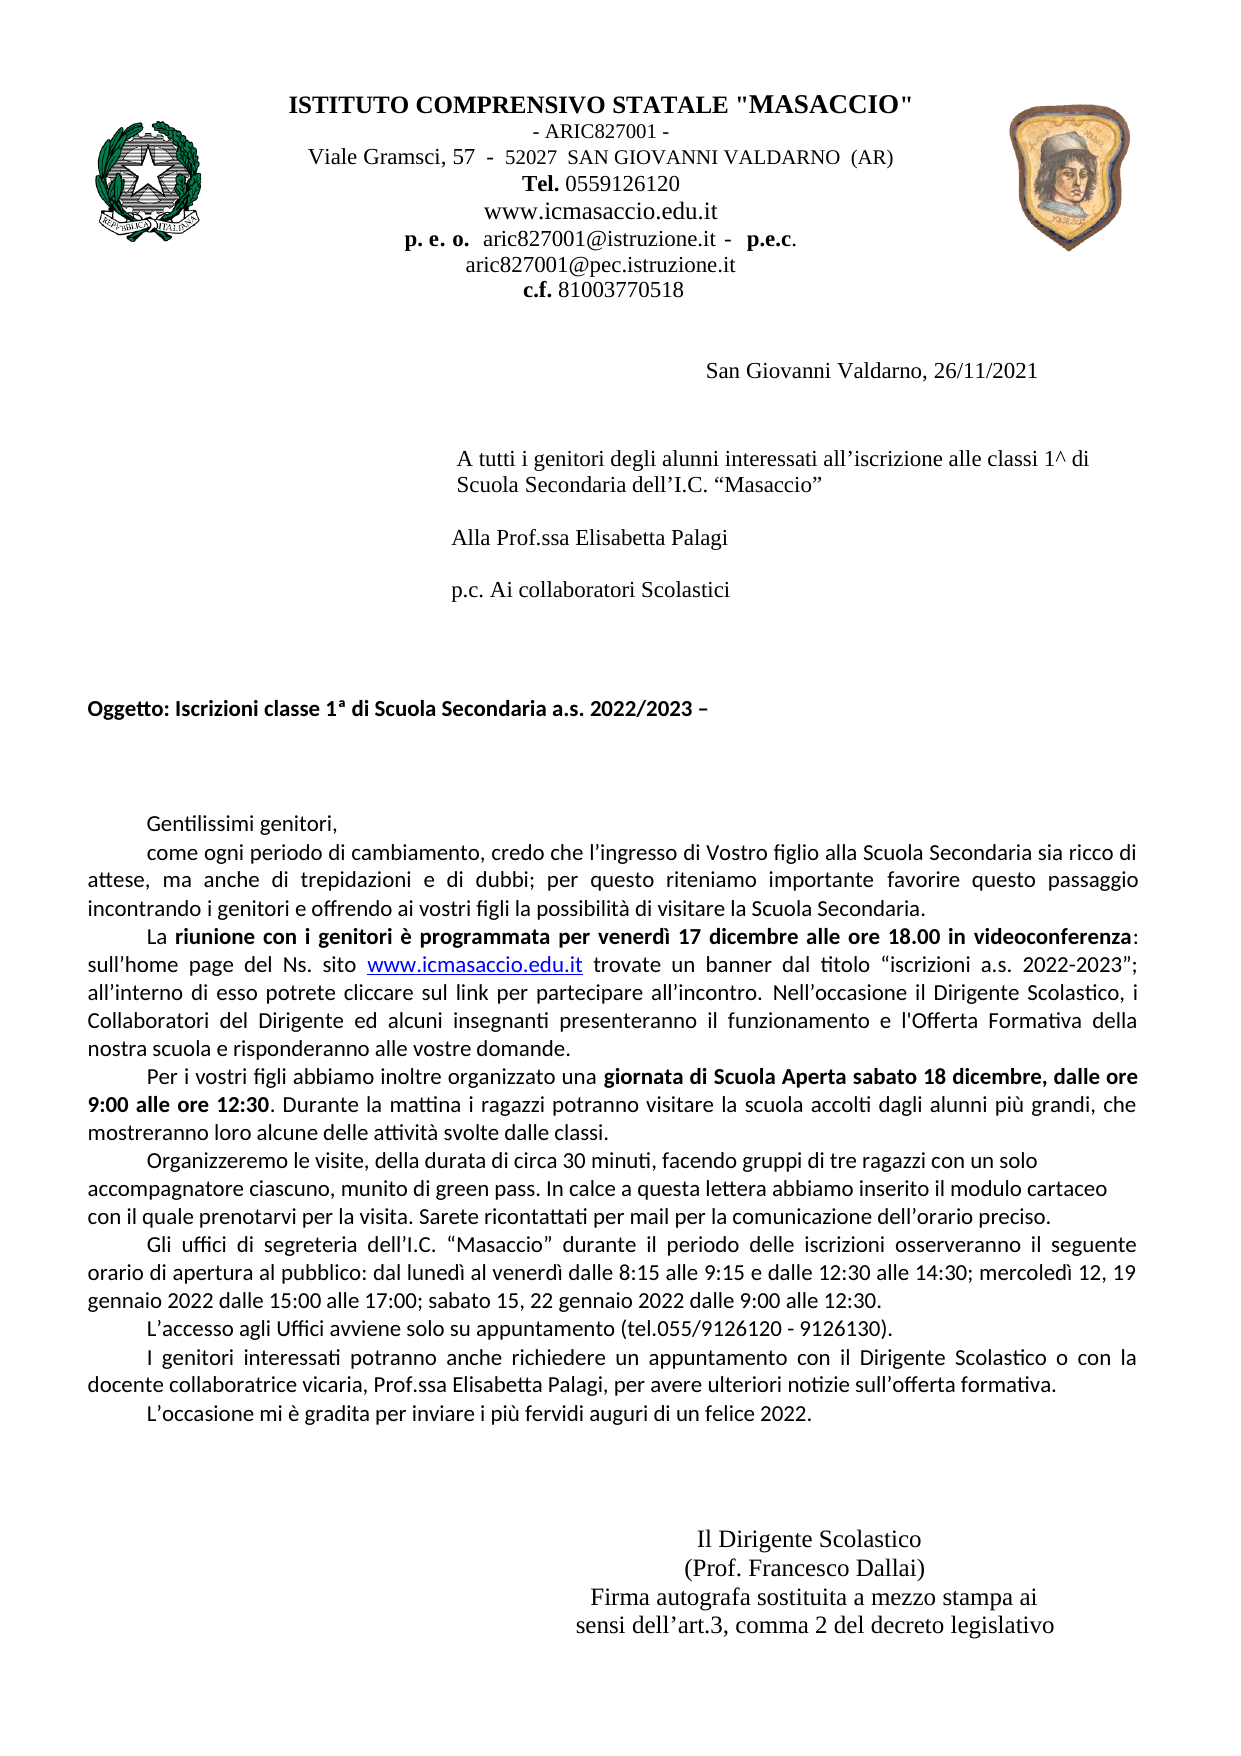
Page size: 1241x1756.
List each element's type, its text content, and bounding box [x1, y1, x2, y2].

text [576, 1582, 1091, 1639]
table_header [968, 89, 1161, 302]
text Gentilissimi genitori, [56, 809, 1171, 837]
text Per i vostri figli abbiamo inoltre organizzato una giornata di Scuola Aperta sabato 18 dicembre, dalle ore 9:00 alle ore 12:30. Durante la mattina i ragazzi potranno visitare la scuola accolti dagli alunni più grandi, che mostreranno loro alcune delle attività svolte dalle classi. [87, 1062, 1139, 1146]
text Alla Prof.ssa Elisabetta Palagi [451, 524, 836, 550]
text L’occasione mi è gradita per inviare i più fervidi auguri di un felice 2022. [87, 1399, 1139, 1427]
picture [95, 121, 202, 242]
text come ogni periodo di cambiamento, credo che l’ingresso di Vostro figlio alla Scuola Secondaria sia ricco di attese, ma anche di trepidazioni e di dubbi; per questo riteniamo importante favorire questo passaggio incontrando i genitori e offrendo ai vostri figli la possibilità di visitare la Scuola Secondaria. [87, 838, 1139, 922]
table_header ISTITUTO COMPRENSIVO STATALE "MASACCIO" - ARIC827001 - Viale Gramsci, 57 - 52027 SAN GIOVANNI VALDARNO (AR) Tel. 0559126120 www.icmasaccio.edu.it p. e. o. aric827001@istruzione.it - p.e.c. aric827001@pec.istruzione.it c.f. 81003770518 [235, 89, 968, 302]
text A tutti i genitori degli alunni interessati all’iscrizione alle classi 1^ di Scuola Secondaria dell’I.C. “Masaccio” [456, 445, 1093, 497]
text p.c. Ai collaboratori Scolastici [376, 577, 1171, 603]
text L’accesso agli Uffici avviene solo su appuntamento (tel.055/9126120 - 9126130). [87, 1314, 1139, 1342]
table_header [69, 89, 235, 302]
text Gli uffici di segreteria dell’I.C. “Masaccio” durante il periodo delle iscrizioni osserveranno il seguente orario di apertura al pubblico: dal lunedì al venerdì dalle 8:15 alle 9:15 e dalle 12:30 alle 14:30; mercoledì 12, 19 gennaio 2022 dalle 15:00 alle 17:00; sabato 15, 22 gennaio 2022 dalle 9:00 alle 12:30. [87, 1230, 1139, 1314]
picture [1009, 103, 1140, 252]
text San Giovanni Valdarno, 26/11/2021 [706, 357, 1171, 383]
text Organizzeremo le visite, della durata di circa 30 minuti, facendo gruppi di tre ragazzi con un solo accompagnatore ciascuno, munito di green pass. In calce a questa lettera abbiamo inserito il modulo cartaceo con il quale prenotarvi per la visita. Sarete ricontattati per mail per la comunicazione dell’orario preciso. [87, 1146, 1139, 1230]
text La riunione con i genitori è programmata per venerdì 17 dicembre alle ore 18.00 in videoconferenza: sull’home page del Ns. sito www.icmasaccio.edu.it trovate un banner dal titolo “iscrizioni a.s. 2022-2023”; all’interno di esso potrete cliccare sul link per partecipare all’incontro. Nell’occasione il Dirigente Scolastico, i Collaboratori del Dirigente ed alcuni insegnanti presenteranno il funzionamento e l'Offerta Formativa della nostra scuola e risponderanno alle vostre domande. [87, 922, 1139, 1062]
text Il Dirigente Scolastico (Prof. Francesco Dallai) [684, 1524, 926, 1582]
text I genitori interessati potranno anche richiedere un appuntamento con il Dirigente Scolastico o con la docente collaboratrice vicaria, Prof.ssa Elisabetta Palagi, per avere ulteriori notizie sull’offerta formativa. [87, 1343, 1139, 1399]
subtitle Oggetto: Iscrizioni classe 1ª di Scuola Secondaria a.s. 2022/2023 – [87, 694, 727, 722]
